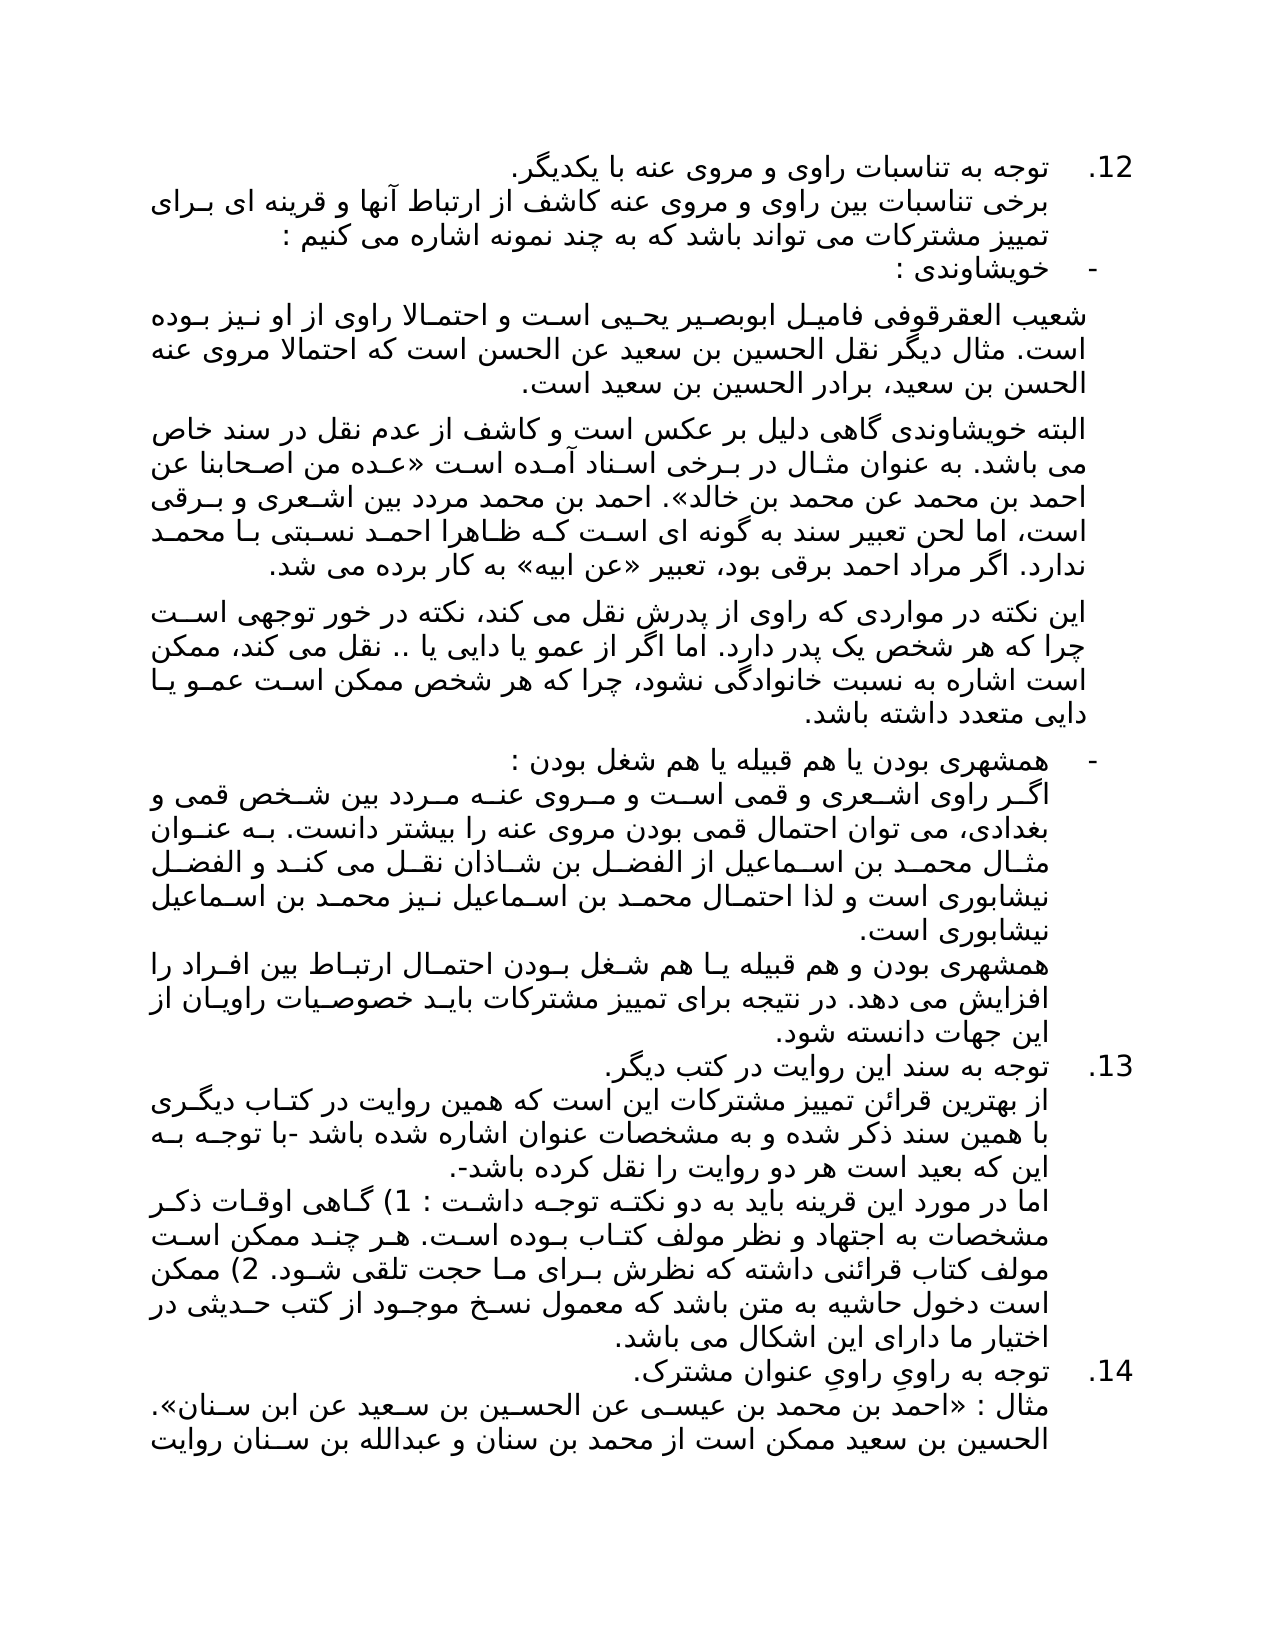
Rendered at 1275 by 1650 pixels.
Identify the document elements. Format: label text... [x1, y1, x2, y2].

list توجه به سند این روایت در کتب دیگر. [150, 1049, 1087, 1083]
text البته خویشاوندی گاهی دلیل بر عکس است و کاشف از عدم نقل در سند خاص می باشد. به عنوان مثال در برخی اسناد آمده است «عده من اصحابنا عن احمد بن محمد عن محمد بن خالد». احمد بن محمد مردد بین اشعری و برقی است، اما لحن تعبیر سند به گونه ای است که ظاهرا احمد نسبتی با محمد ندارد. اگر مراد احمد برقی بود، تعبیر «عن ابیه» به کار برده می شد. [150, 413, 1087, 582]
list خویشاوندی : [150, 252, 1087, 286]
list توجه به تناسبات راوی و مروی عنه با یکدیگر. [150, 150, 1087, 184]
text این نکته در مواردی که راوی از پدرش نقل می کند، نکته در خور توجهی است چرا که هر شخص یک پدر دارد. اما اگر از عمو یا دایی یا .. نقل می کند، ممکن است اشاره به نسبت خانوادگی نشود، چرا که هر شخص ممکن است عمو یا دایی متعدد داشته باشد. [150, 595, 1087, 731]
list همشهری بودن یا هم قبیله یا هم شغل بودن : [150, 743, 1087, 777]
list اما در مورد این قرینه باید به دو نکته توجه داشت : 1) گاهی اوقات ذکر مشخصات به اجتهاد و نظر مولف کتاب بوده است. هر چند ممکن است مولف کتاب قرائنی داشته که نظرش برای ما حجت تلقی شود. 2) ممکن است دخول حاشیه به متن باشد که معمول نسخ موجود از کتب حدیثی در اختیار ما دارای این اشکال می باشد. [150, 1185, 1050, 1354]
list توجه به راویِ راویِ عنوان مشترک. [150, 1354, 1087, 1388]
list اگر راوی اشعری و قمی است و مروی عنه مردد بین شخص قمی و بغدادی، می توان احتمال قمی بودن مروی عنه را بیشتر دانست. به عنوان مثال محمد بن اسماعیل از الفضل بن شاذان نقل می کند و الفضل نیشابوری است و لذا احتمال محمد بن اسماعیل نیز محمد بن اسماعیل نیشابوری است. [150, 777, 1050, 947]
text شعیب العقرقوفی فامیل ابوبصیر یحیی است و احتمالا راوی از او نیز بوده است. مثال دیگر نقل الحسین بن سعید عن الحسن است که احتمالا مروی عنه الحسن بن سعید، برادر الحسین بن سعید است. [150, 298, 1087, 400]
list همشهری بودن و هم قبیله یا هم شغل بودن احتمال ارتباط بین افراد را افزایش می دهد. در نتیجه برای تمییز مشترکات باید خصوصیات راویان از این جهات دانسته شود. [150, 947, 1050, 1049]
list از بهترین قرائن تمییز مشترکات این است که همین روایت در کتاب دیگری با همین سند ذکر شده و به مشخصات عنوان اشاره شده باشد -با توجه به این که بعید است هر دو روایت را نقل کرده باشد-. [150, 1083, 1050, 1185]
list برخی تناسبات بین راوی و مروی عنه کاشف از ارتباط آنها و قرینه ای برای تمییز مشترکات می تواند باشد که به چند نمونه اشاره می کنیم : [150, 184, 1050, 252]
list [150, 1388, 1050, 1456]
